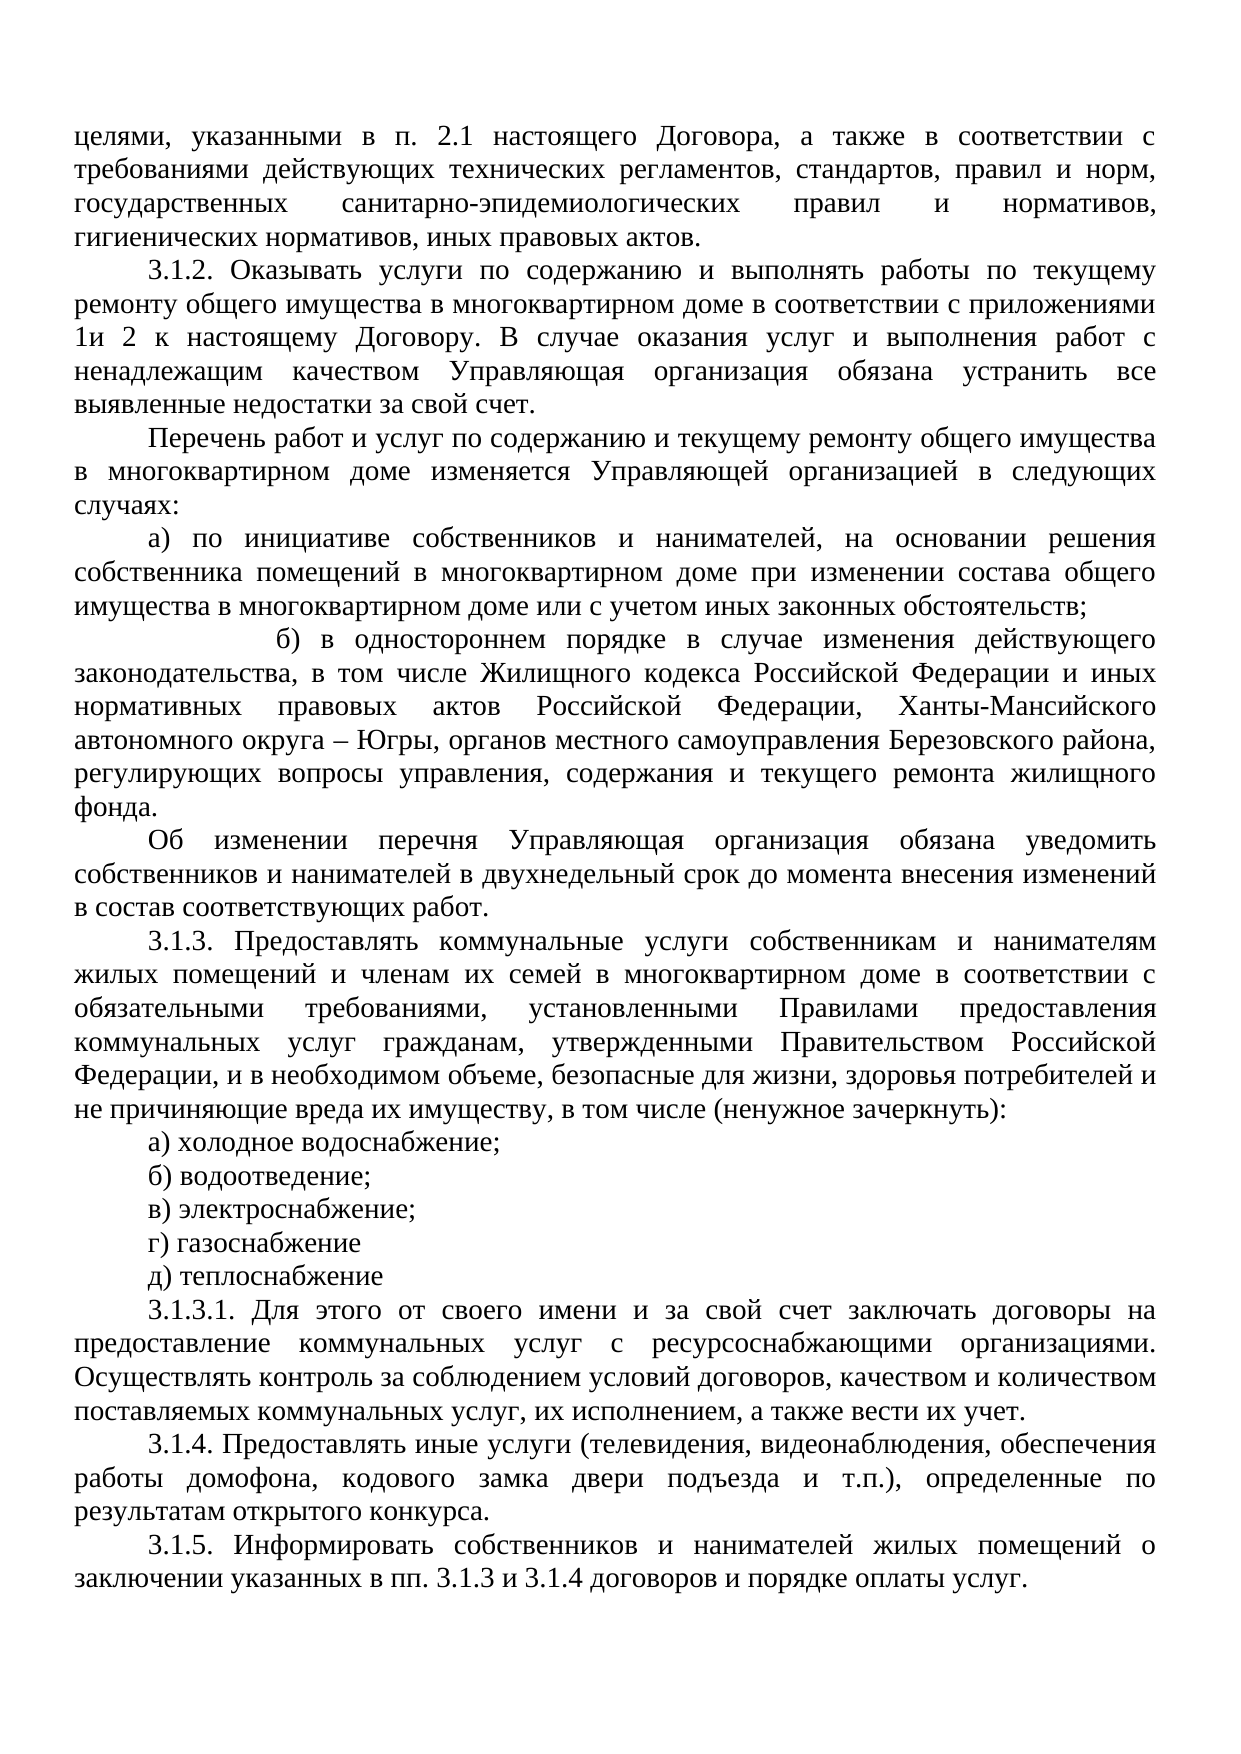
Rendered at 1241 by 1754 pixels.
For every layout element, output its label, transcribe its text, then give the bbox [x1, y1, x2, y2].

text а) по инициативе собственников и нанимателей, на основании решения собственника помещений в многоквартирном доме при изменении состава общего имущества в многоквартирном доме или с учетом иных законных обстоятельств; [74, 521, 1157, 621]
text 3.1.3. Предоставлять коммунальные услуги собственникам и нанимателям жилых помещений и членам их семей в многоквартирном доме в соответствии с обязательными требованиями, установленными Правилами предоставления коммунальных услуг гражданам, утвержденными Правительством Российской Федерации, и в необходимом объеме, безопасные для жизни, здоровья потребителей и не причиняющие вреда их имуществу, в том числе (ненужное зачеркнуть): [74, 923, 1157, 1124]
text Перечень работ и услуг по содержанию и текущему ремонту общего имущества в многоквартирном доме изменяется Управляющей организацией в следующих случаях: [74, 420, 1157, 521]
text 3.1.5. Информировать собственников и нанимателей жилых помещений о заключении указанных в пп. 3.1.3 и 3.1.4 договоров и порядке оплаты услуг. [74, 1527, 1157, 1594]
text а) холодное водоснабжение; [74, 1124, 1157, 1158]
text в) электроснабжение; [74, 1191, 1157, 1225]
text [74, 118, 1157, 252]
text 3.1.2. Оказывать услуги по содержанию и выполнять работы по текущему ремонту общего имущества в многоквартирном доме в соответствии с приложениями 1и 2 к настоящему Договору. В случае оказания услуг и выполнения работ с ненадлежащим качеством Управляющая организация обязана устранить все выявленные недостатки за свой счет. [74, 252, 1157, 420]
text Об изменении перечня Управляющая организация обязана уведомить собственников и нанимателей в двухнедельный срок до момента внесения изменений в состав соответствующих работ. [74, 822, 1157, 923]
text б) в одностороннем порядке в случае изменения действующего законодательства, в том числе Жилищного кодекса Российской Федерации и иных нормативных правовых актов Российской Федерации, Ханты-Мансийского автономного округа – Югры, органов местного самоуправления Березовского района, регулирующих вопросы управления, содержания и текущего ремонта жилищного фонда. [74, 621, 1157, 822]
text 3.1.3.1. Для этого от своего имени и за свой счет заключать договоры на предоставление коммунальных услуг с ресурсоснабжающими организациями. Осуществлять контроль за соблюдением условий договоров, качеством и количеством поставляемых коммунальных услуг, их исполнением, а также вести их учет. [74, 1292, 1157, 1426]
text д) теплоснабжение [74, 1258, 1157, 1292]
text 3.1.4. Предоставлять иные услуги (телевидения, видеонаблюдения, обеспечения работы домофона, кодового замка двери подъезда и т.п.), определенные по результатам открытого конкурса. [74, 1426, 1157, 1527]
text б) водоотведение; [74, 1158, 1157, 1191]
text г) газоснабжение [74, 1225, 1157, 1258]
